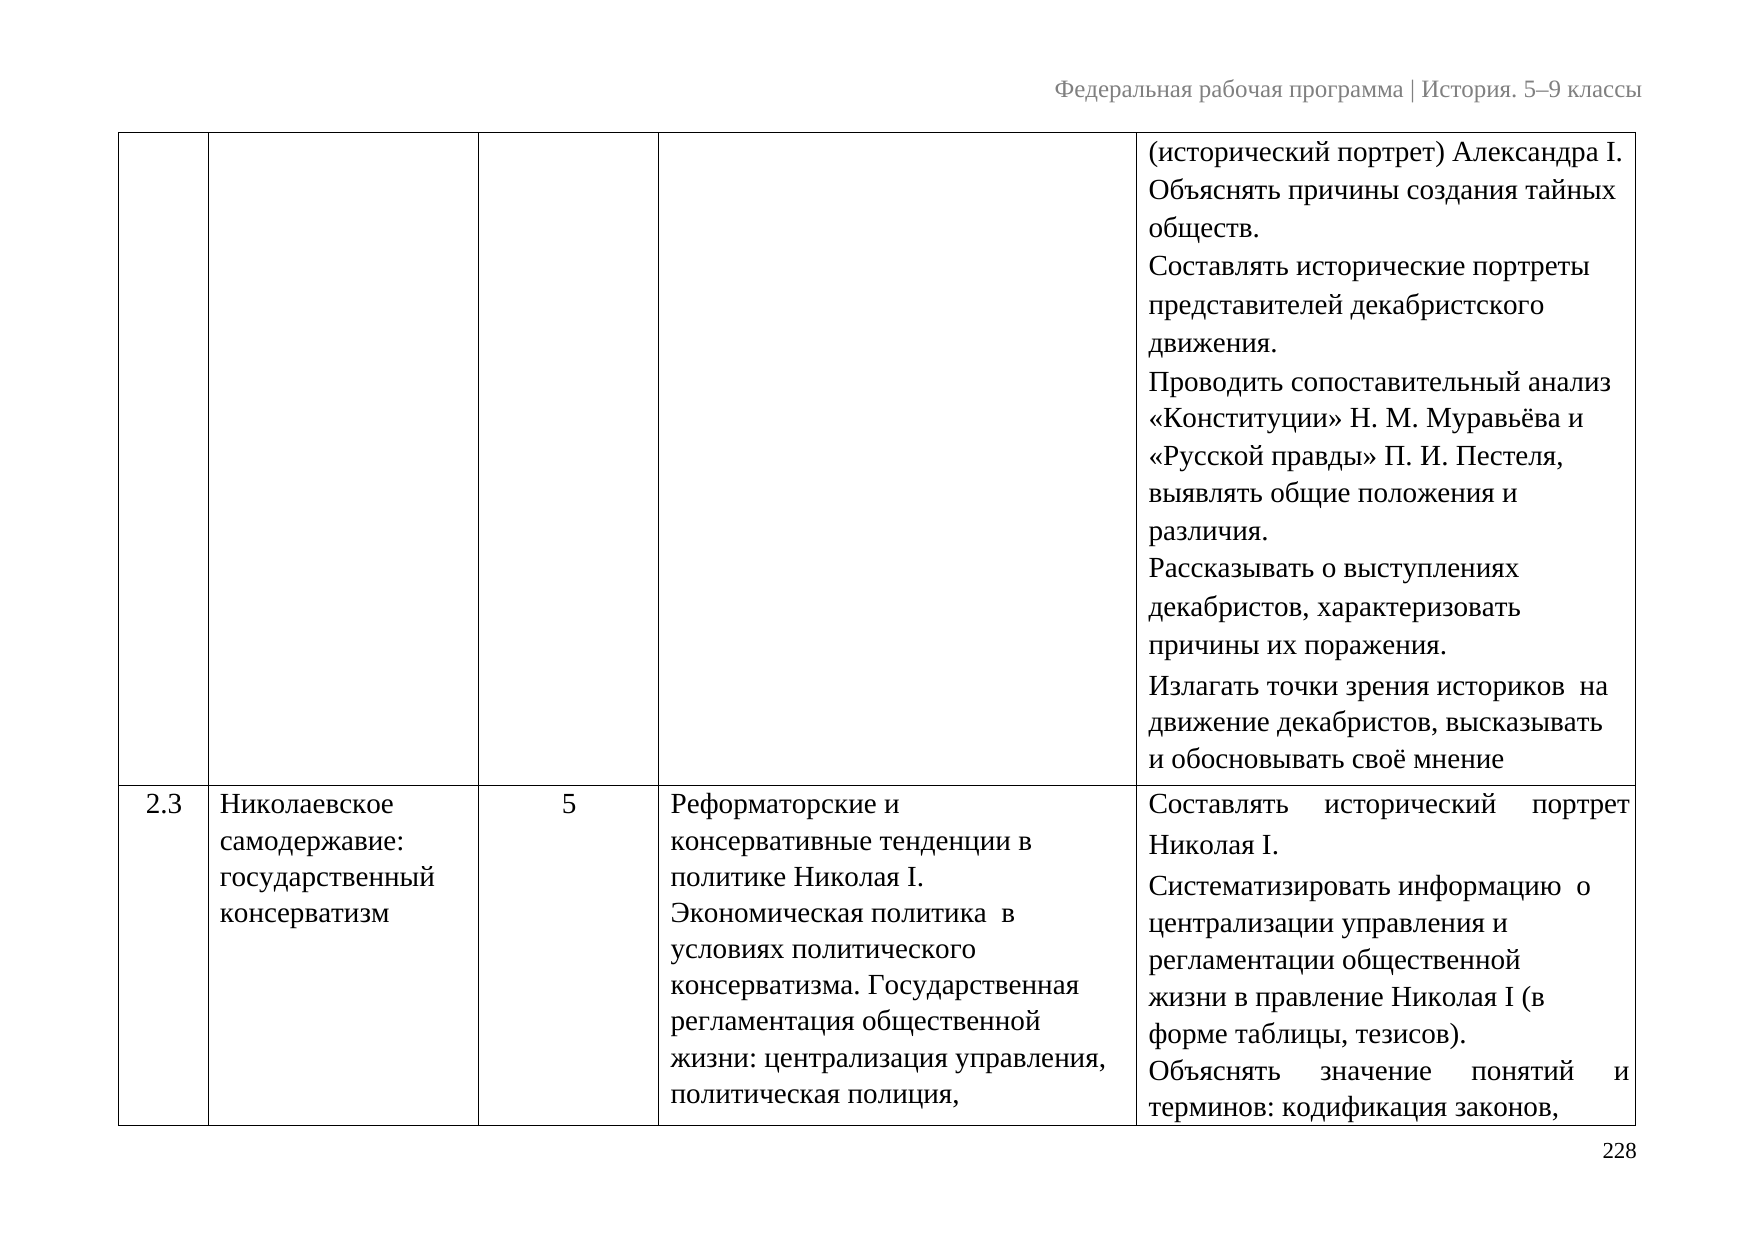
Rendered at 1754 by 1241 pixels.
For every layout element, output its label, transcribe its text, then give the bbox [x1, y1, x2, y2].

table_header [479, 133, 658, 784]
table_header (исторический портрет) Александра I. Объяснять причины создания тайных обществ. Составлять исторические портреты представителей декабристского движения. Проводить сопоставительный анализ «Конституции» Н. М. Муравьёва и «Русской правды» П. И. Пестеля, выявлять общие положения и различия. Рассказывать о выступлениях декабристов, характеризовать причины их поражения. Излагать точки зрения историков на движение декабристов, высказывать и обосновывать своё мнение [1137, 133, 1635, 784]
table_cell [209, 786, 478, 1125]
table_header [209, 133, 478, 784]
table_cell 2.3 [119, 786, 208, 1125]
table_header [659, 133, 1136, 784]
table_header [119, 133, 208, 784]
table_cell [659, 786, 1136, 1125]
table_cell 5 [479, 786, 658, 1125]
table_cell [1137, 786, 1635, 1125]
